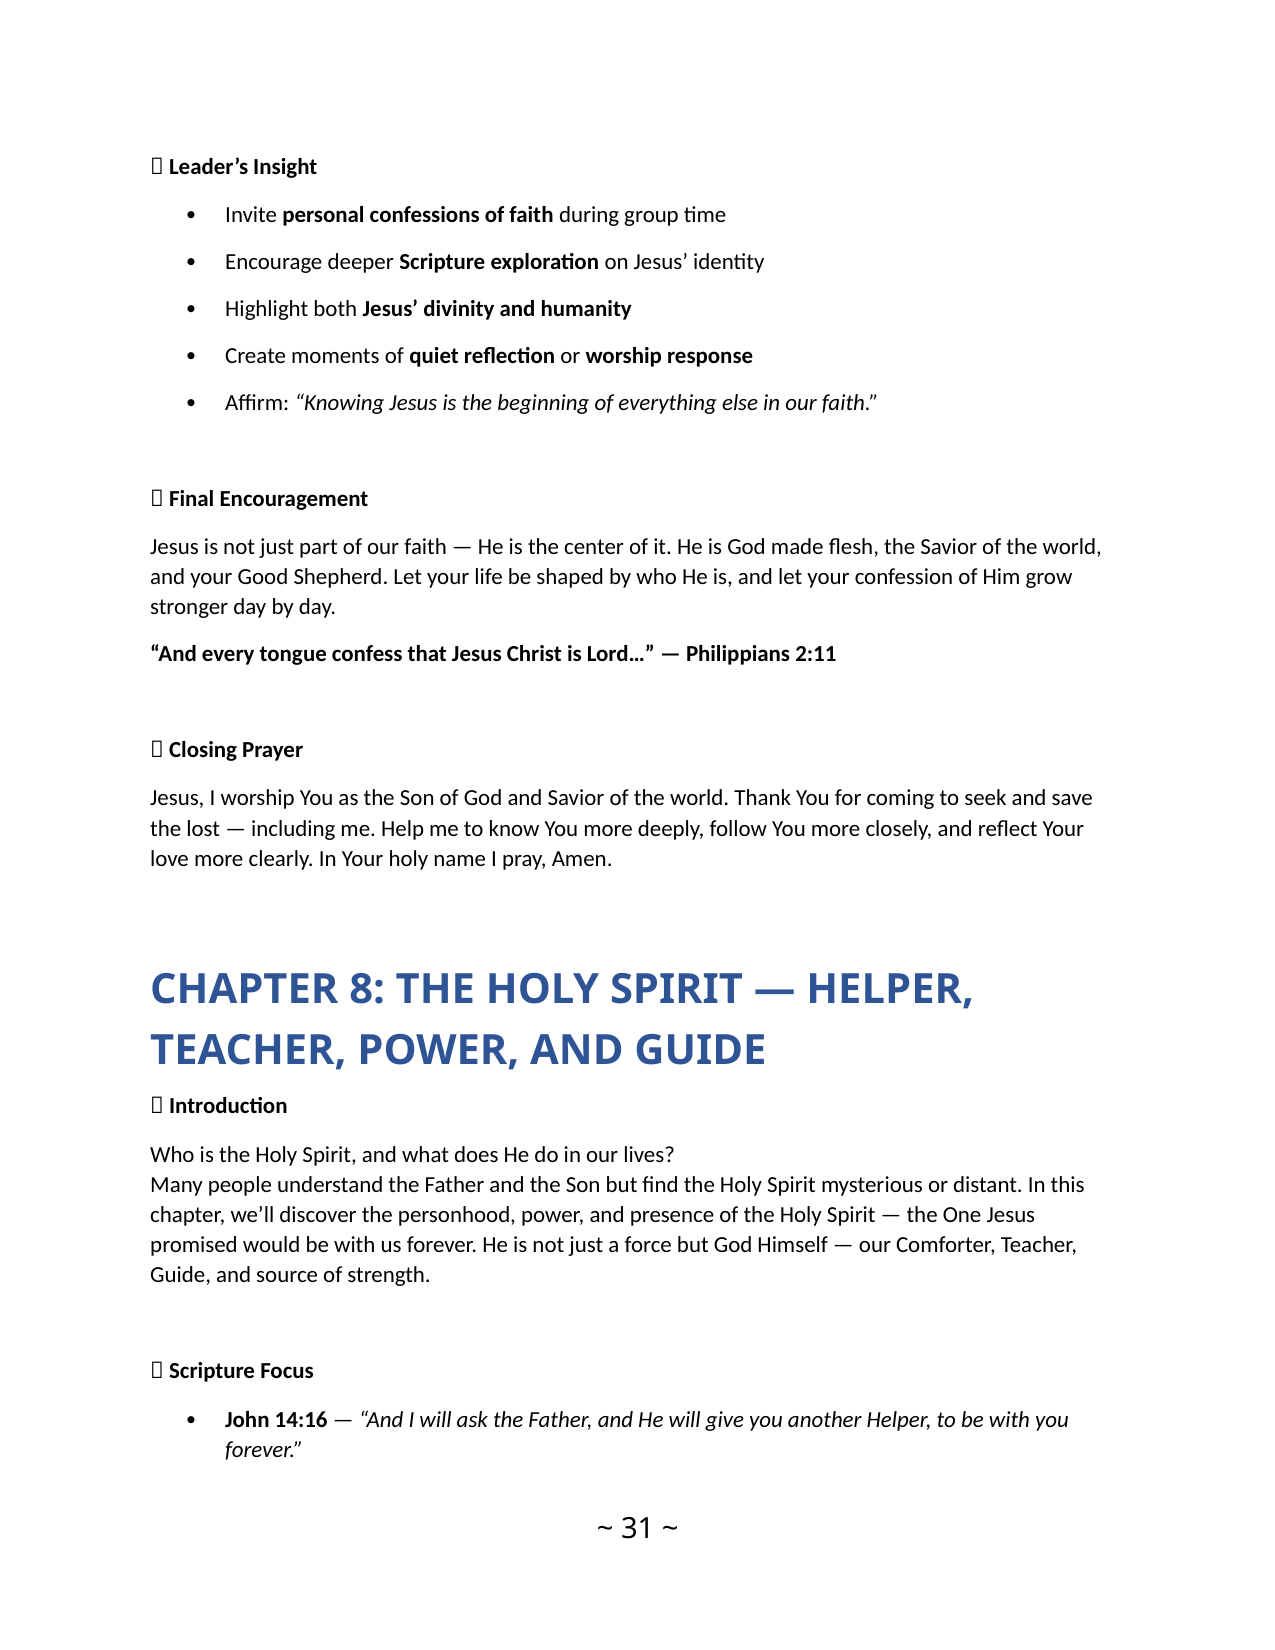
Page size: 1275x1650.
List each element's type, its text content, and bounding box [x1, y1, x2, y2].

subtitle CHAPTER 8: THE HOLY SPIRIT — HELPER, TEACHER, POWER, AND GUIDE [150, 958, 1125, 1077]
list Invite personal confessions of faith during group time [187, 200, 1125, 228]
text Jesus is not just part of our faith — He is the center of it. He is God made flesh, the Savior of the world, and your Good Shepherd. Let your life be shaped by who He is, and let your confession of Him grow stronger day by day. [150, 532, 1125, 621]
text Jesus, I worship You as the Son of God and Savior of the world. Thank You for coming to seek and save the lost — including me. Help me to know You more deeply, follow You more closely, and reflect Your love more clearly. In Your holy name I pray, Amen. [150, 783, 1125, 872]
text 📖 Scripture Focus [150, 1354, 1125, 1386]
list John 14:16 — “And I will ask the Father, and He will give you another Helper, to be with you forever.” [187, 1405, 1125, 1463]
text 🤝 Leader’s Insight [150, 150, 1125, 181]
text “And every tongue confess that Jesus Christ is Lord…” — Philippians 2:11 [150, 639, 1125, 667]
list Affirm: “Knowing Jesus is the beginning of everything else in our faith.” [187, 388, 1125, 416]
text 📘 Introduction [150, 1089, 1125, 1121]
list Create moments of quiet reflection or worship response [187, 341, 1125, 369]
text Who is the Holy Spirit, and what does He do in our lives? Many people understand the Father and the Son but find the Holy Spirit mysterious or distant. In this chapter, we’ll discover the personhood, power, and presence of the Holy Spirit — the One Jesus promised would be with us forever. He is not just a force but God Himself — our Comforter, Teacher, Guide, and source of strength. [150, 1140, 1125, 1289]
text 🌟 Final Encouragement [150, 482, 1125, 513]
text 🙏 Closing Prayer [150, 733, 1125, 764]
list Highlight both Jesus’ divinity and humanity [187, 294, 1125, 322]
list Encourage deeper Scripture exploration on Jesus’ identity [187, 247, 1125, 275]
